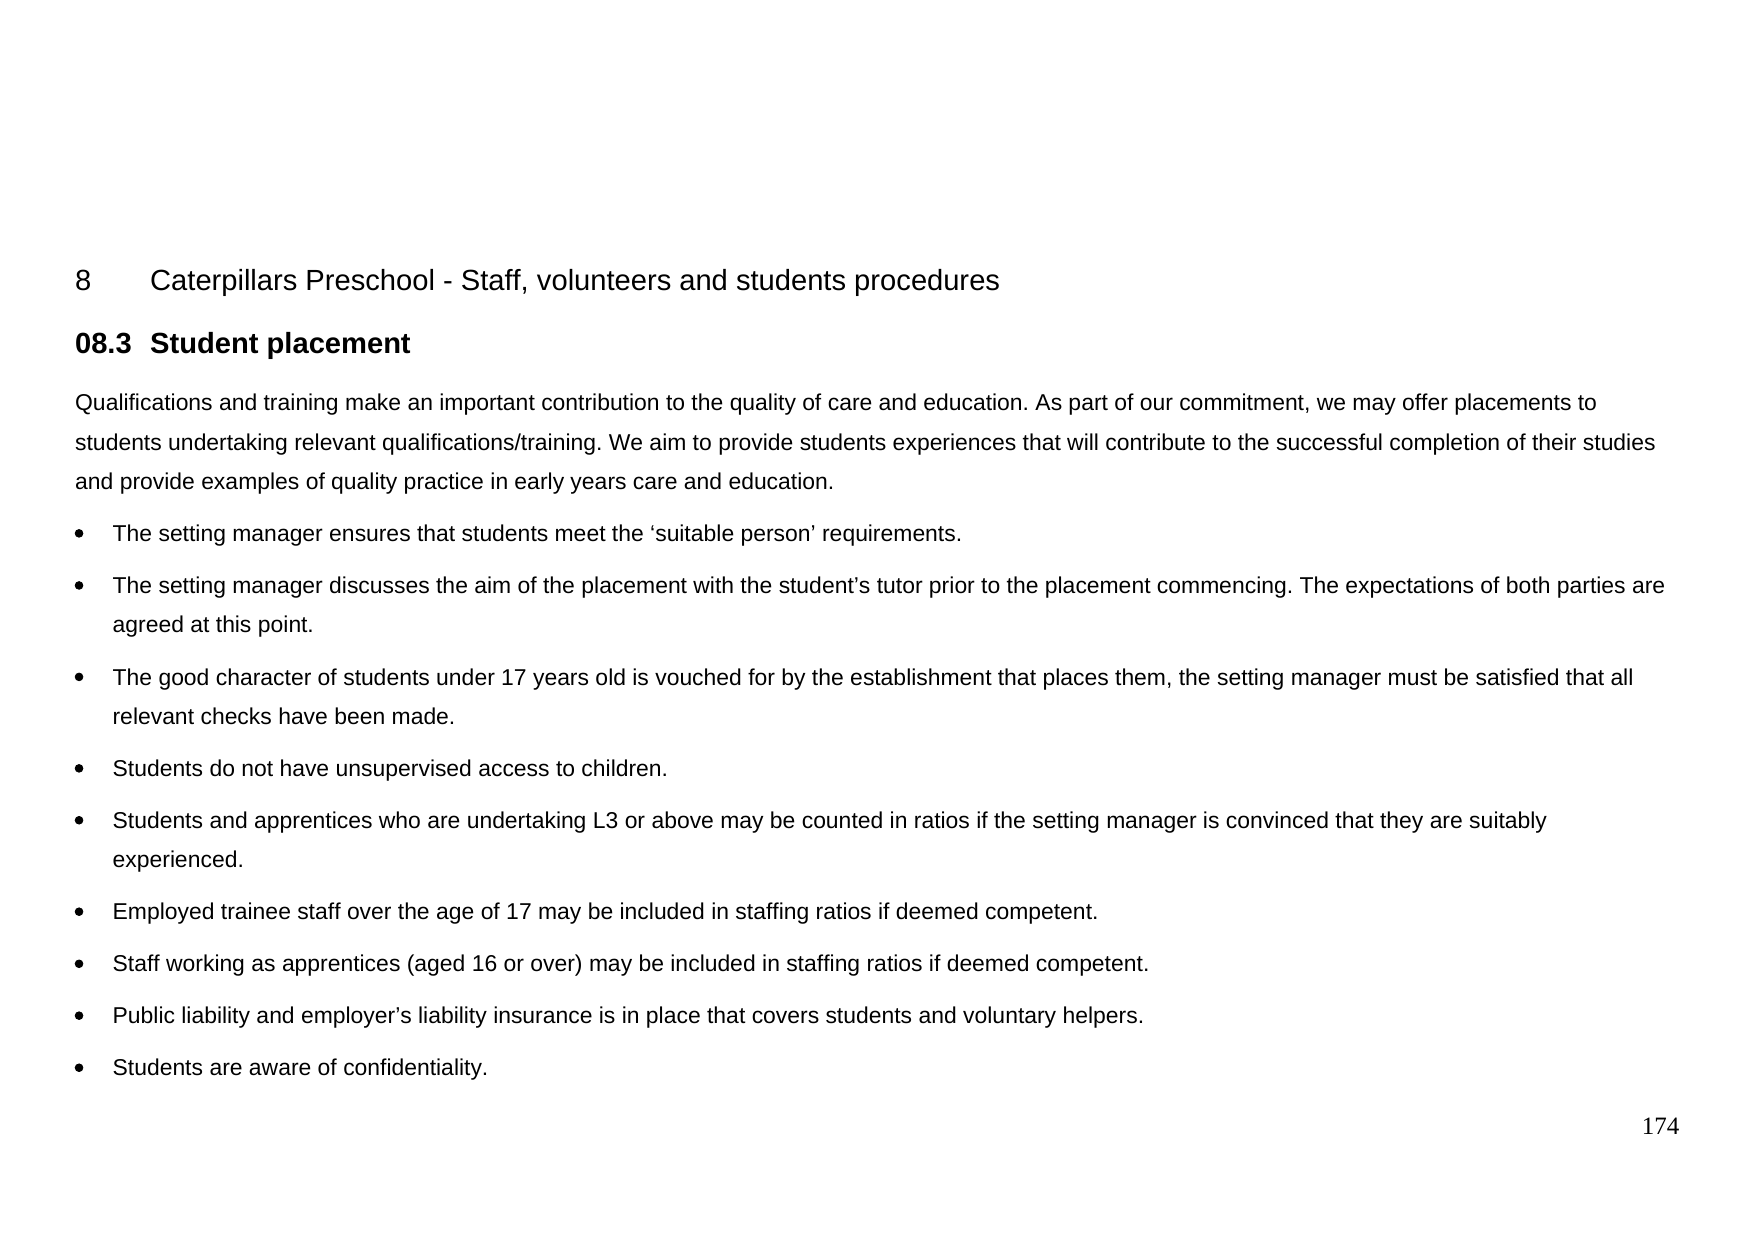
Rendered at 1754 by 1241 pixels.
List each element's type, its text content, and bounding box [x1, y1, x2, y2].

list Staff working as apprentices (aged 16 or over) may be included in staffing ratios if deemed competent. [75, 950, 1679, 977]
text Qualifications and training make an important contribution to the quality of care and education. As part of our commitment, we may offer placements to students undertaking relevant qualifications/training. We aim to provide students experiences that will contribute to the successful completion of their studies and provide examples of quality practice in early years care and education. [75, 389, 1679, 494]
list Employed trainee staff over the age of 17 may be included in staffing ratios if deemed competent. [75, 898, 1679, 925]
list The good character of students under 17 years old is vouched for by the establishment that places them, the setting manager must be satisfied that all relevant checks have been made. [75, 663, 1679, 729]
list Public liability and employer’s liability insurance is in place that covers students and voluntary helpers. [75, 1002, 1679, 1029]
text 08.3 Student placement [75, 326, 1679, 360]
list Students and apprentices who are undertaking L3 or above may be counted in ratios if the setting manager is convinced that they are suitably experienced. [75, 807, 1679, 873]
list The setting manager discusses the aim of the placement with the student’s tutor prior to the placement commencing. The expectations of both parties are agreed at this point. [75, 572, 1679, 638]
list Students are aware of confidentiality. [75, 1054, 1679, 1081]
list Students do not have unsupervised access to children. [75, 755, 1679, 781]
list The setting manager ensures that students meet the ‘suitable person’ requirements. [75, 520, 1679, 546]
text 8 Caterpillars Preschool - Staff, volunteers and students procedures [75, 263, 1679, 297]
